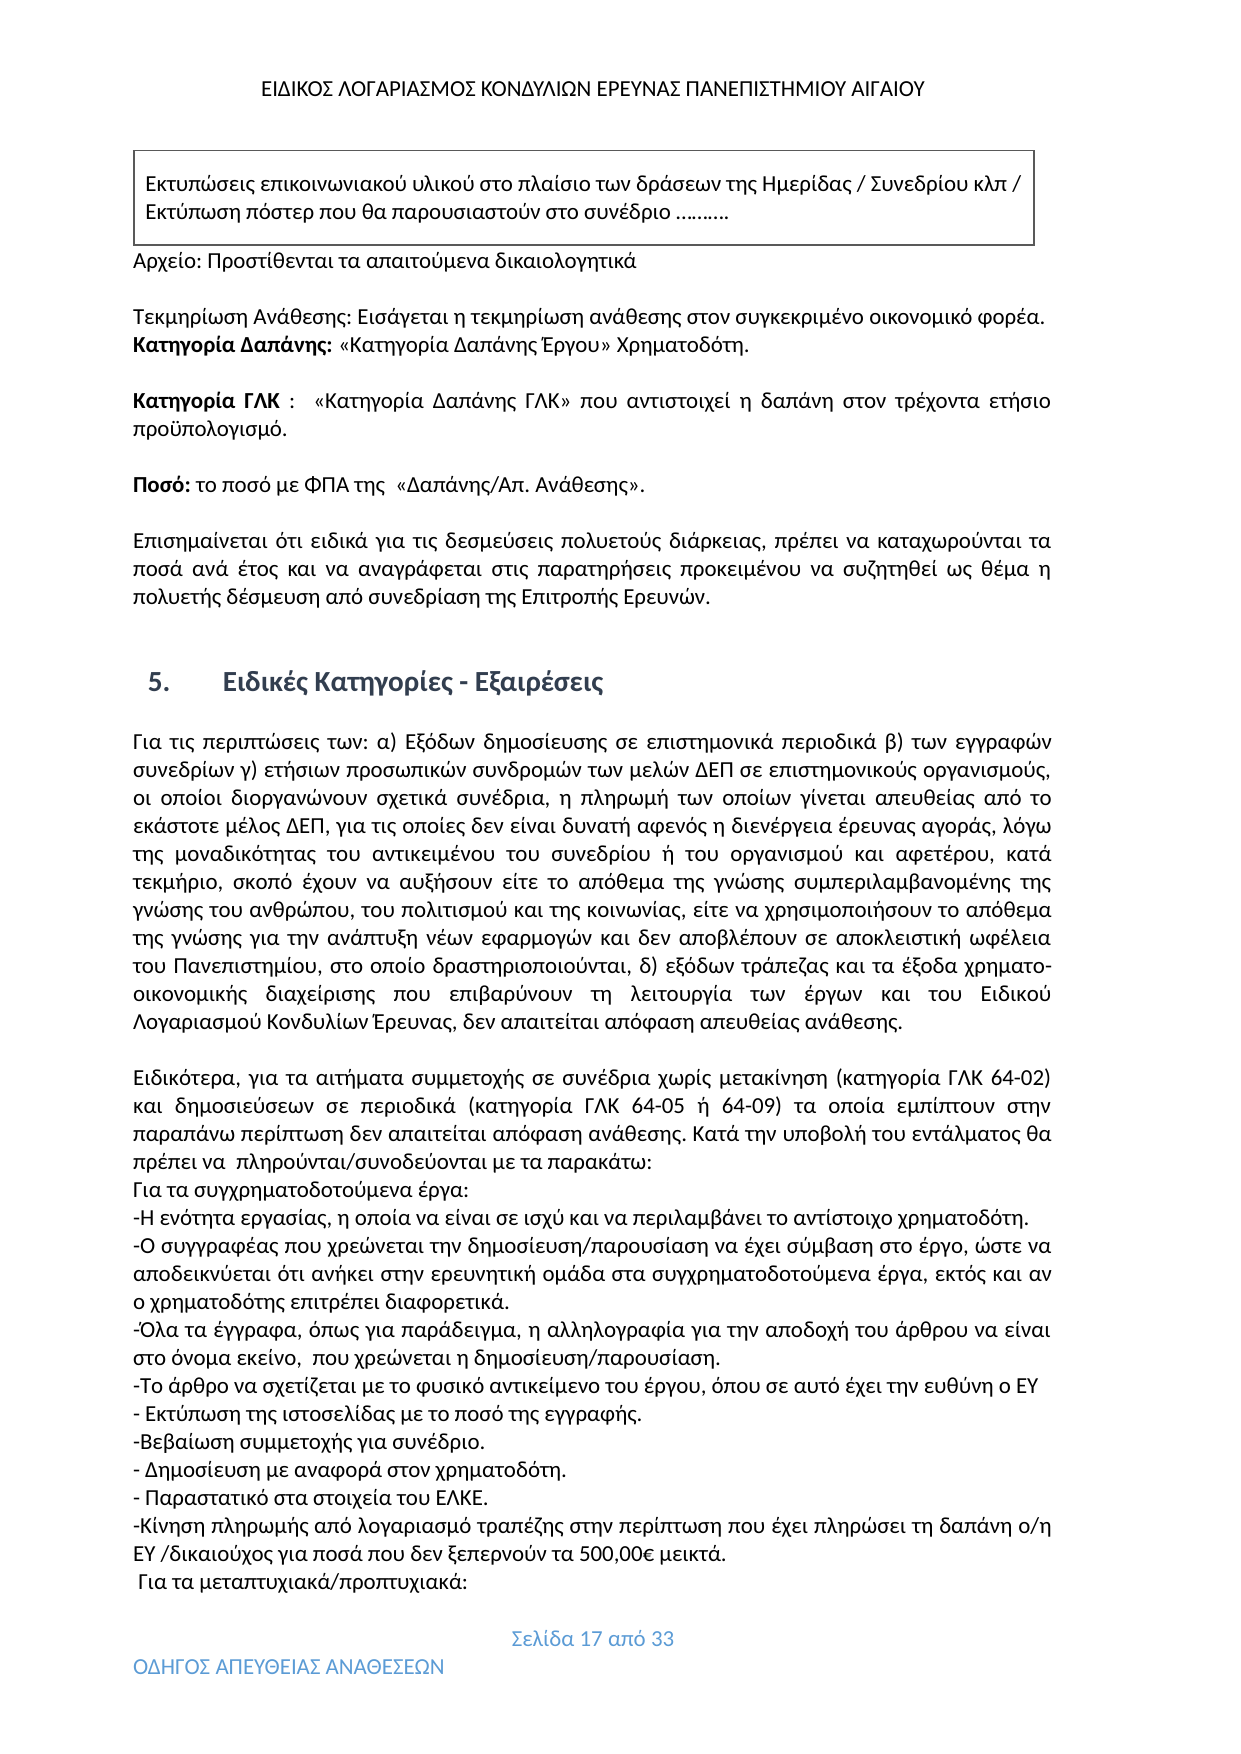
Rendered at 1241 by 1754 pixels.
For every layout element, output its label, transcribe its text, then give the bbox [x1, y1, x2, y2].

text - Παραστατικό στα στοιχεία του ΕΛΚΕ. [133, 1483, 1053, 1511]
text -Όλα τα έγγραφα, όπως για παράδειγμα, η αλληλογραφία για την αποδοχή του άρθρου να είναι στο όνομα εκείνο, που χρεώνεται η δημοσίευση/παρουσίαση. [133, 1315, 1053, 1371]
text Ποσό: το ποσό με ΦΠΑ της «Δαπάνης/Απ. Ανάθεσης». [133, 470, 1053, 498]
text Αρχείο: Προστίθενται τα απαιτούμενα δικαιολογητικά [133, 246, 1053, 274]
text Για τα συγχρηματοδοτούμενα έργα: [133, 1175, 1053, 1203]
subtitle Ειδικές Κατηγορίες - Εξαιρέσεις [148, 663, 1053, 699]
table_cell Εκτυπώσεις επικοινωνιακού υλικού στο πλαίσιο των δράσεων της Ημερίδας / Συνεδρίου κλπ / Εκτύπωση πόστερ που θα παρουσιαστούν στο συνέδριο ………. [135, 151, 1033, 244]
text - Εκτύπωση της ιστοσελίδας με το ποσό της εγγραφής. [133, 1399, 1053, 1427]
text -Ο συγγραφέας που χρεώνεται την δημοσίευση/παρουσίαση να έχει σύμβαση στο έργο, ώστε να αποδεικνύεται ότι ανήκει στην ερευνητική ομάδα στα συγχρηματοδοτούμενα έργα, εκτός και αν ο χρηματοδότης επιτρέπει διαφορετικά. [133, 1231, 1053, 1315]
text Επισημαίνεται ότι ειδικά για τις δεσμεύσεις πολυετούς διάρκειας, πρέπει να καταχωρούνται τα ποσά ανά έτος και να αναγράφεται στις παρατηρήσεις προκειμένου να συζητηθεί ως θέμα η πολυετής δέσμευση από συνεδρίαση της Επιτροπής Ερευνών. [133, 526, 1053, 610]
text -Η ενότητα εργασίας, η οποία να είναι σε ισχύ και να περιλαμβάνει το αντίστοιχο χρηματοδότη. [133, 1203, 1053, 1231]
text -Κίνηση πληρωμής από λογαριασμό τραπέζης στην περίπτωση που έχει πληρώσει τη δαπάνη ο/η ΕΥ /δικαιούχος για ποσά που δεν ξεπερνούν τα 500,00€ μεικτά. [133, 1511, 1053, 1567]
text - Δημοσίευση με αναφορά στον χρηματοδότη. [133, 1455, 1053, 1483]
text Τεκμηρίωση Ανάθεσης: Εισάγεται η τεκμηρίωση ανάθεσης στον συγκεκριμένο οικονομικό φορέα. [133, 302, 1053, 330]
text -Βεβαίωση συμμετοχής για συνέδριο. [133, 1427, 1053, 1455]
text Κατηγορία ΓΛΚ : «Κατηγορία Δαπάνης ΓΛΚ» που αντιστοιχεί η δαπάνη στον τρέχοντα ετήσιο προϋπολογισμό. [133, 386, 1053, 442]
text Κατηγορία Δαπάνης: «Κατηγορία Δαπάνης Έργου» Χρηματοδότη. [133, 330, 1053, 358]
text Για τις περιπτώσεις των: α) Εξόδων δημοσίευσης σε επιστημονικά περιοδικά β) των εγγραφών συνεδρίων γ) ετήσιων προσωπικών συνδρομών των μελών ΔΕΠ σε επιστημονικούς οργανισμούς, οι οποίοι διοργανώνουν σχετικά συνέδρια, η πληρωμή των οποίων γίνεται απευθείας από το εκάστοτε μέλος ΔΕΠ, για τις οποίες δεν είναι δυνατή αφενός η διενέργεια έρευνας αγοράς, λόγω της μοναδικότητας του αντικειμένου του συνεδρίου ή του οργανισμού και αφετέρου, κατά τεκμήριο, σκοπό έχουν να αυξήσουν είτε το απόθεμα της γνώσης συµπεριλαµβανοµένης της γνώσης του ανθρώπου, του πολιτισμού και της κοινωνίας, είτε να χρησιμοποιήσουν το απόθεμα της γνώσης για την ανάπτυξη νέων εφαρμογών και δεν αποβλέπουν σε αποκλειστική ωφέλεια του Πανεπιστημίου, στο οποίο δραστηριοποιούνται, δ) εξόδων τράπεζας και τα έξοδα χρηματο-οικονομικής διαχείρισης που επιβαρύνουν τη λειτουργία των έργων και του Ειδικού Λογαριασμού Κονδυλίων Έρευνας, δεν απαιτείται απόφαση απευθείας ανάθεσης. [133, 727, 1053, 1035]
text -Το άρθρο να σχετίζεται με το φυσικό αντικείμενο του έργου, όπου σε αυτό έχει την ευθύνη ο ΕΥ [133, 1371, 1053, 1399]
text Ειδικότερα, για τα αιτήματα συμμετοχής σε συνέδρια χωρίς μετακίνηση (κατηγορία ΓΛΚ 64-02) και δημοσιεύσεων σε περιοδικά (κατηγορία ΓΛΚ 64-05 ή 64-09) τα οποία εμπίπτουν στην παραπάνω περίπτωση δεν απαιτείται απόφαση ανάθεσης. Κατά την υποβολή του εντάλματος θα πρέπει να πληρούνται/συνοδεύονται με τα παρακάτω: [133, 1063, 1053, 1175]
text Για τα μεταπτυχιακά/προπτυχιακά: [133, 1567, 1053, 1595]
